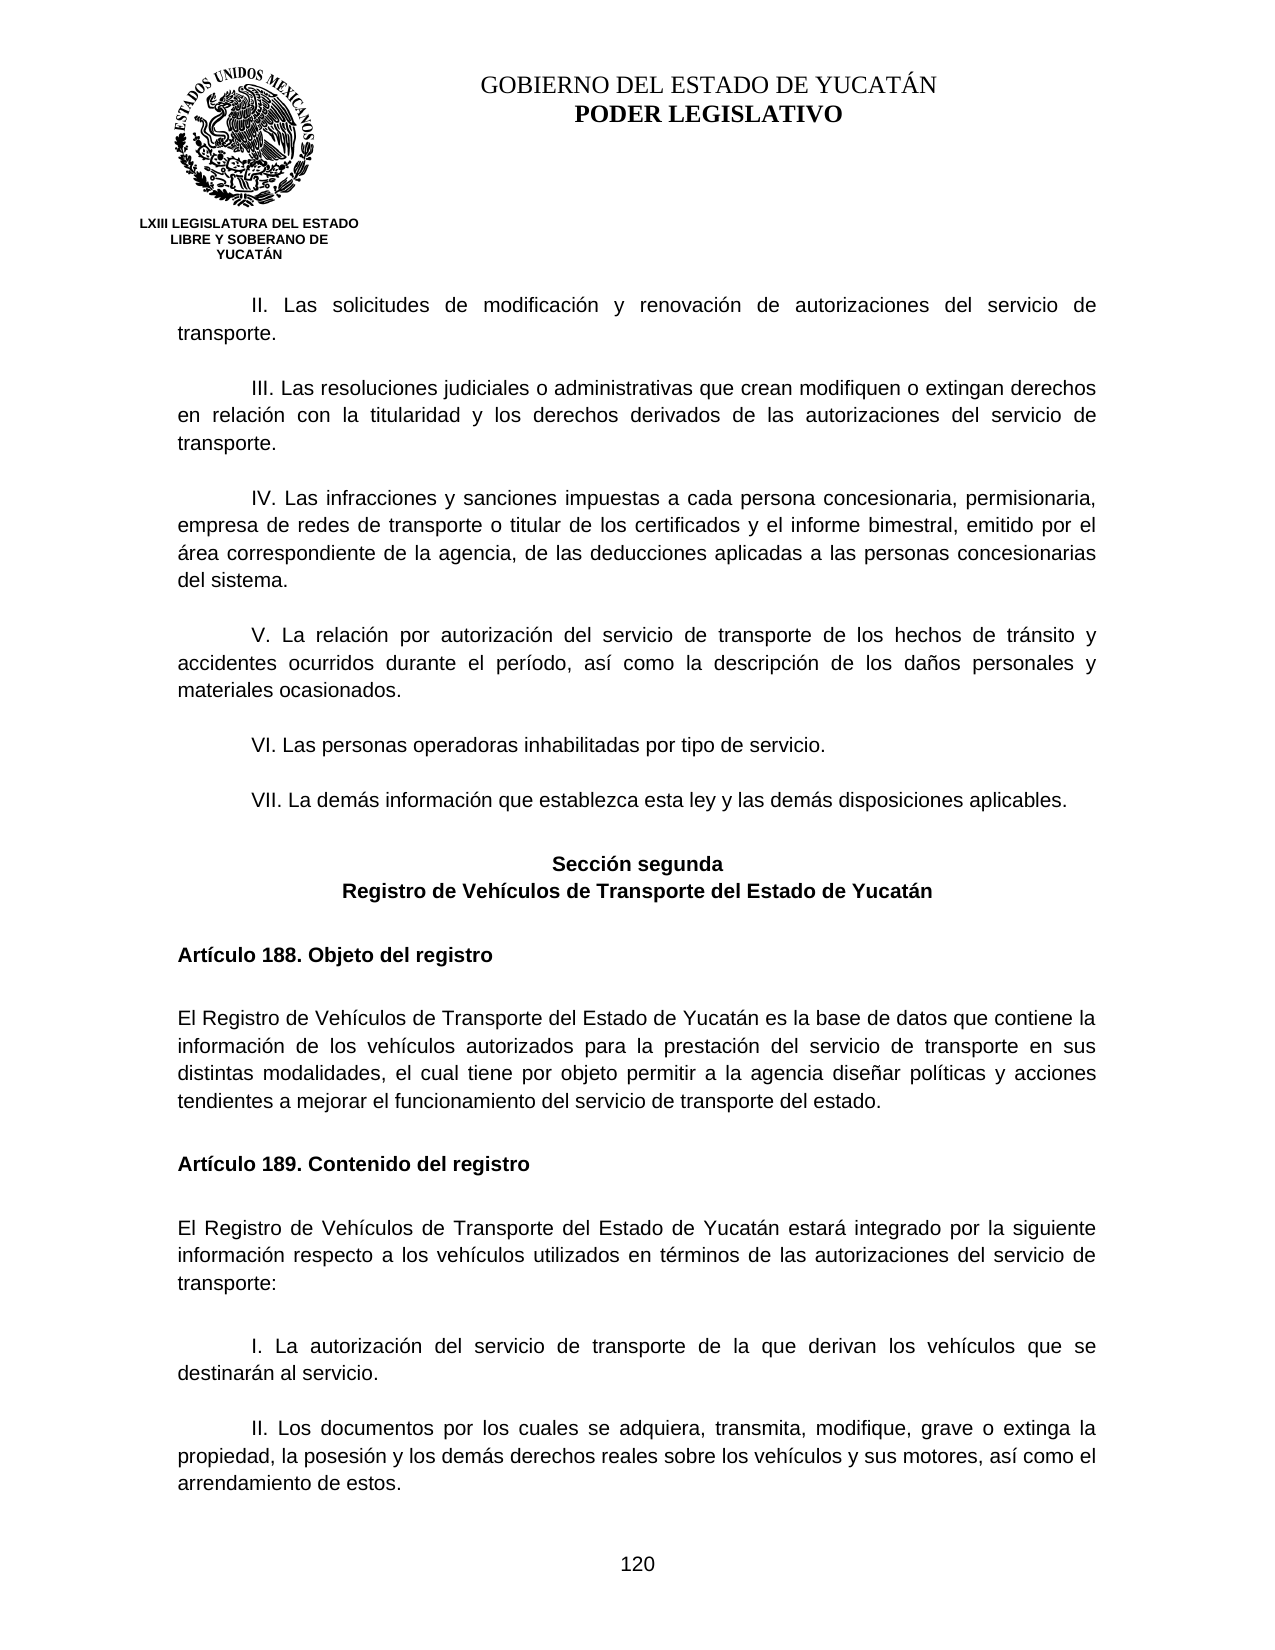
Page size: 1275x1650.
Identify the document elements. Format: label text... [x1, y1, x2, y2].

text II. Las solicitudes de modificación y renovación de autorizaciones del servicio de transporte. [177, 293, 1098, 344]
picture [140, 33, 348, 241]
text Artículo 188. Objeto del registro [177, 942, 1098, 966]
text El Registro de Vehículos de Transporte del Estado de Yucatán es la base de datos que contiene la información de los vehículos autorizados para la prestación del servicio de transporte en sus distintas modalidades, el cual tiene por objeto permitir a la agencia diseñar políticas y acciones tendientes a mejorar el funcionamiento del servicio de transporte del estado. [177, 1006, 1098, 1112]
text III. Las resoluciones judiciales o administrativas que crean modifiquen o extingan derechos en relación con la titularidad y los derechos derivados de las autorizaciones del servicio de transporte. [177, 376, 1098, 454]
text Artículo 189. Contenido del registro [177, 1152, 1098, 1176]
text II. Los documentos por los cuales se adquiera, transmita, modifique, grave o extinga la propiedad, la posesión y los demás derechos reales sobre los vehículos y sus motores, así como el arrendamiento de estos. [177, 1416, 1098, 1495]
text Sección segunda Registro de Vehículos de Transporte del Estado de Yucatán [177, 852, 1098, 903]
text V. La relación por autorización del servicio de transporte de los hechos de tránsito y accidentes ocurridos durante el período, así como la descripción de los daños personales y materiales ocasionados. [177, 623, 1098, 702]
text I. La autorización del servicio de transporte de la que derivan los vehículos que se destinarán al servicio. [177, 1334, 1098, 1385]
text El Registro de Vehículos de Transporte del Estado de Yucatán estará integrado por la siguiente información respecto a los vehículos utilizados en términos de las autorizaciones del servicio de transporte: [177, 1215, 1098, 1294]
text IV. Las infracciones y sanciones impuestas a cada persona concesionaria, permisionaria, empresa de redes de transporte o titular de los certificados y el informe bimestral, emitido por el área correspondiente de la agencia, de las deducciones aplicadas a las personas concesionarias del sistema. [177, 486, 1098, 592]
text VI. Las personas operadoras inhabilitadas por tipo de servicio. [177, 733, 1098, 757]
text VII. La demás información que establezca esta ley y las demás disposiciones aplicables. [177, 788, 1098, 812]
